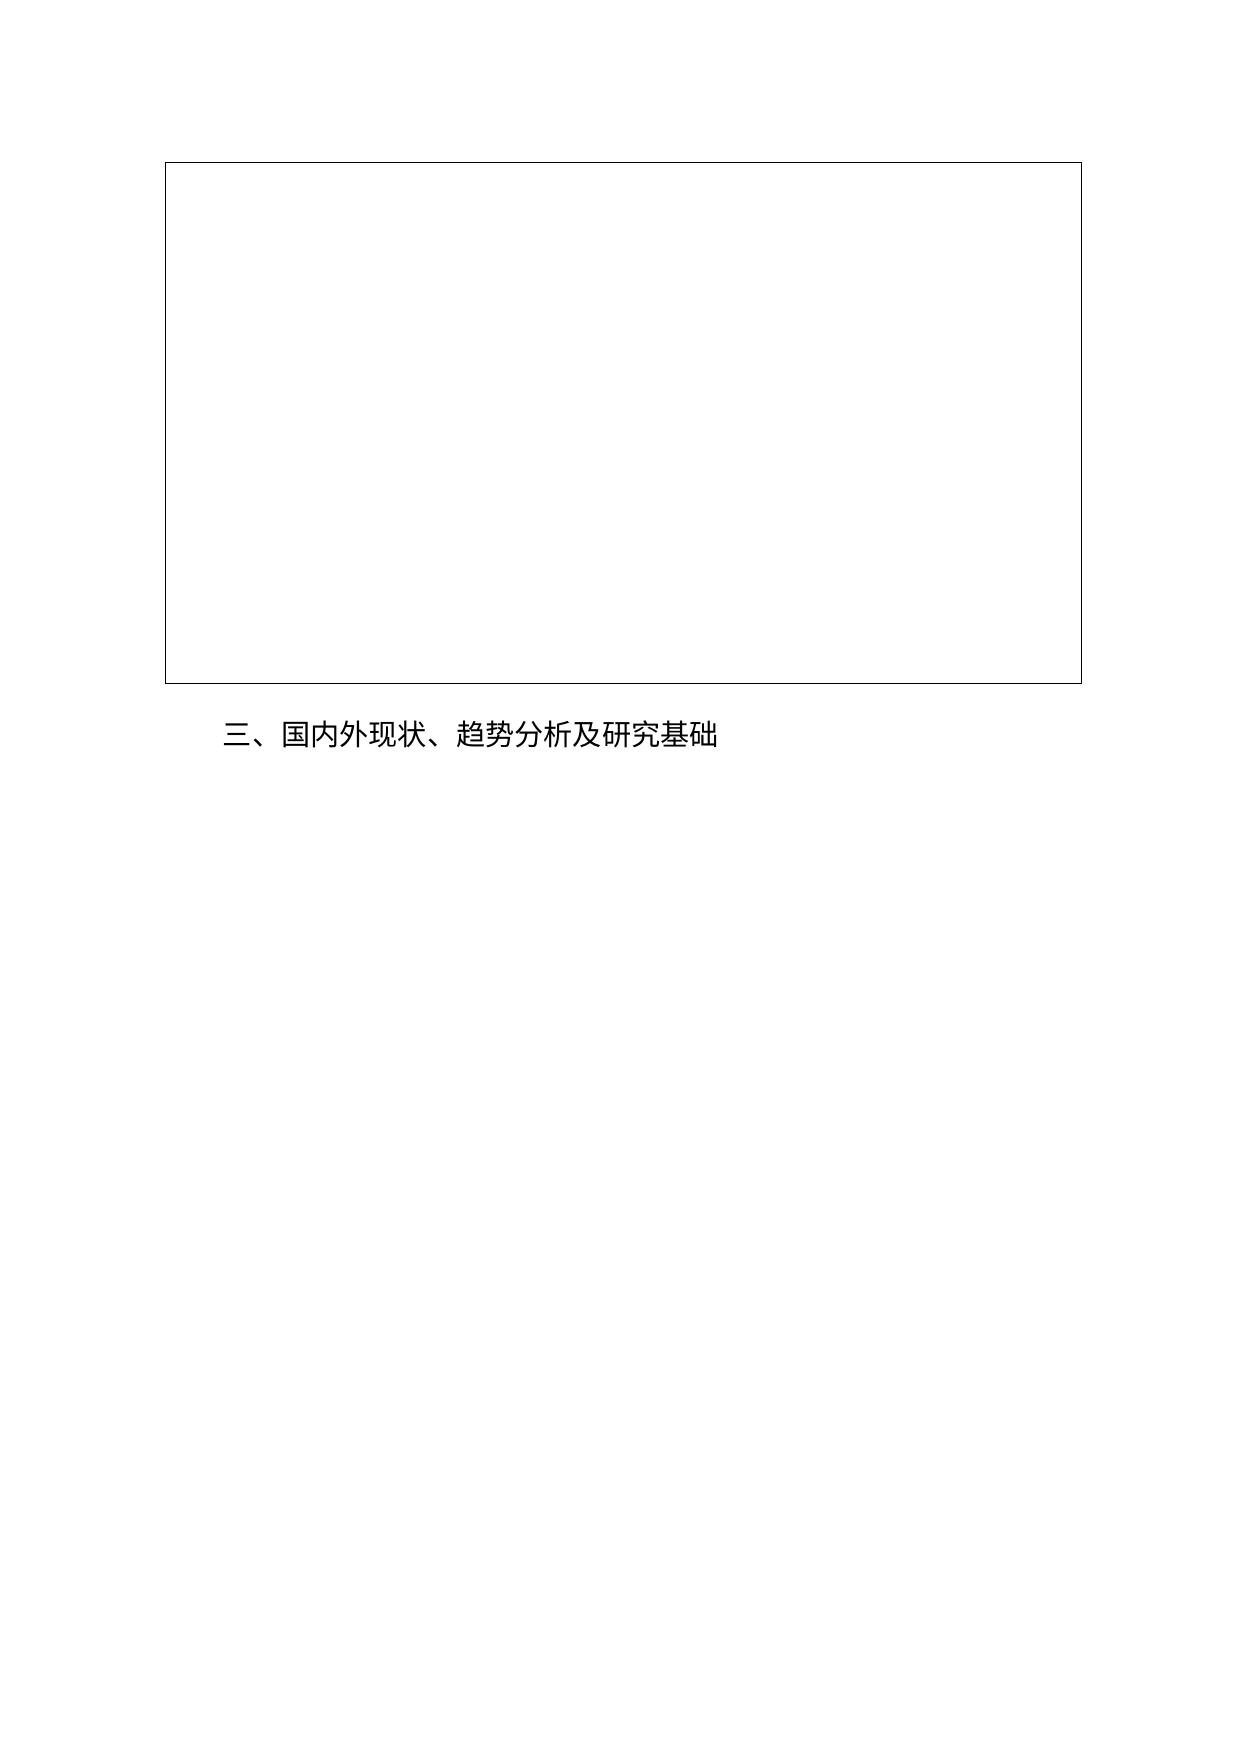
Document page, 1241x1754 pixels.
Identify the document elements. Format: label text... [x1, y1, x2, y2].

text 三、国内外现状、趋势分析及研究基础 [165, 700, 1092, 765]
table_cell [166, 163, 1081, 683]
